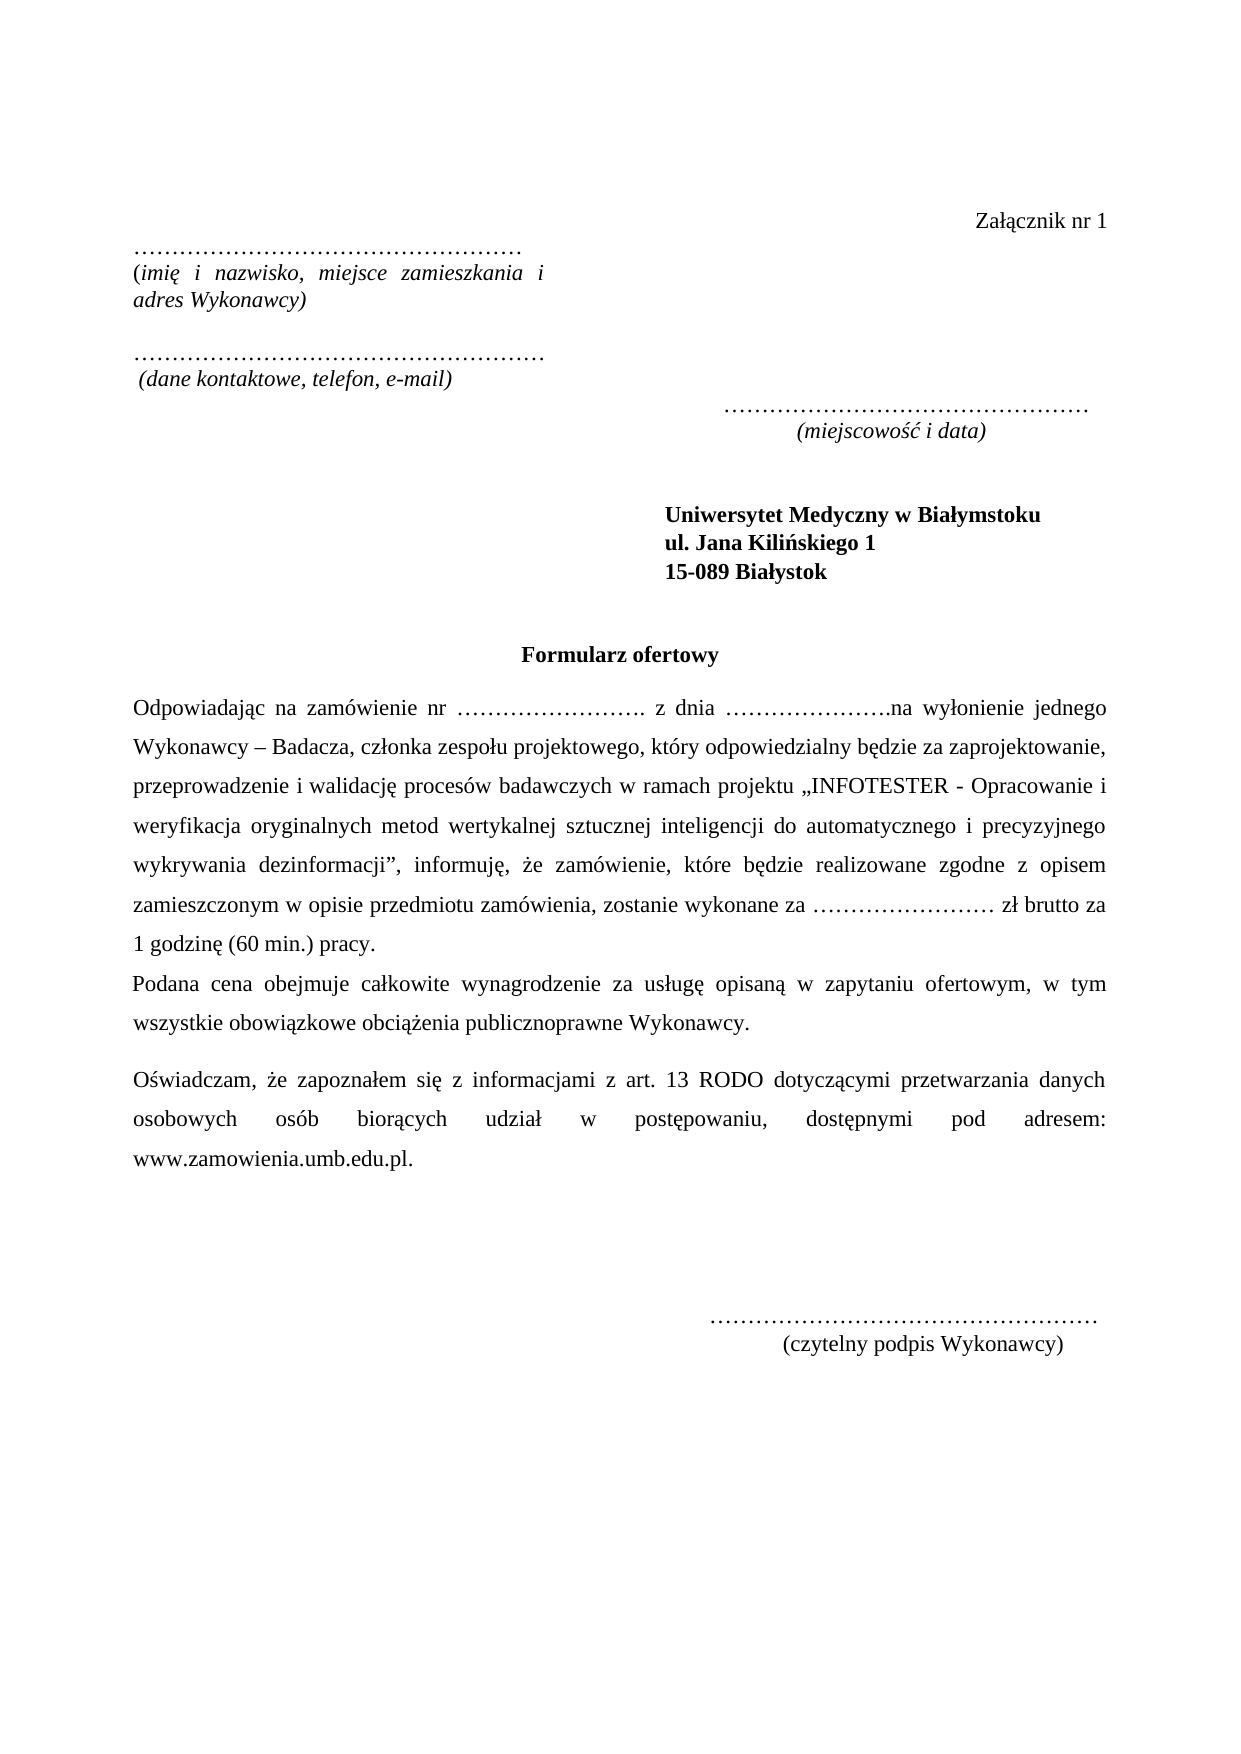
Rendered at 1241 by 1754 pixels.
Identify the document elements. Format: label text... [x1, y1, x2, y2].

text (czytelny podpis Wykonawcy) [783, 1330, 1107, 1357]
text Uniwersytet Medyczny w Białymstoku [664, 501, 1107, 527]
text Załącznik nr 1 [133, 207, 1107, 233]
text …………………………………………… [709, 1302, 1107, 1328]
text 15-089 Białystok [664, 558, 1107, 584]
text Formularz ofertowy [133, 641, 1107, 667]
text (imię i nazwisko, miejsce zamieszkania i adres Wykonawcy) [133, 259, 546, 312]
text Oświadczam, że zapoznałem się z informacjami z art. 13 RODO dotyczącymi przetwarzania danych osobowych osób biorących udział w postępowaniu, dostępnymi pod adresem: www.zamowienia.umb.edu.pl. [133, 1066, 1107, 1171]
text ……………………………………………… [133, 338, 546, 365]
text …………………………………………… [133, 233, 546, 259]
text ul. Jana Kilińskiego 1 [664, 529, 1107, 556]
text ………………………………………… [723, 391, 1108, 418]
list Podana cena obejmuje całkowite wynagrodzenie za usługę opisaną w zapytaniu ofertowym, w tym wszystkie obowiązkowe obciążenia publicznoprawne Wykonawcy. [132, 970, 1107, 1036]
text (miejscowość i data) [723, 418, 1108, 444]
text (dane kontaktowe, telefon, e-mail) [133, 365, 546, 391]
text Odpowiadając na zamówienie nr ……………………. z dnia ………………….na wyłonienie jednego Wykonawcy – Badacza, członka zespołu projektowego, który odpowiedzialny będzie za zaprojektowanie, przeprowadzenie i walidację procesów badawczych w ramach projektu „INFOTESTER - Opracowanie i weryfikacja oryginalnych metod wertykalnej sztucznej inteligencji do automatycznego i precyzyjnego wykrywania dezinformacji”, informuję, że zamówienie, które będzie realizowane zgodne z opisem zamieszczonym w opisie przedmiotu zamówienia, zostanie wykonane za …………………… zł brutto za 1 godzinę (60 min.) pracy. [133, 694, 1107, 957]
